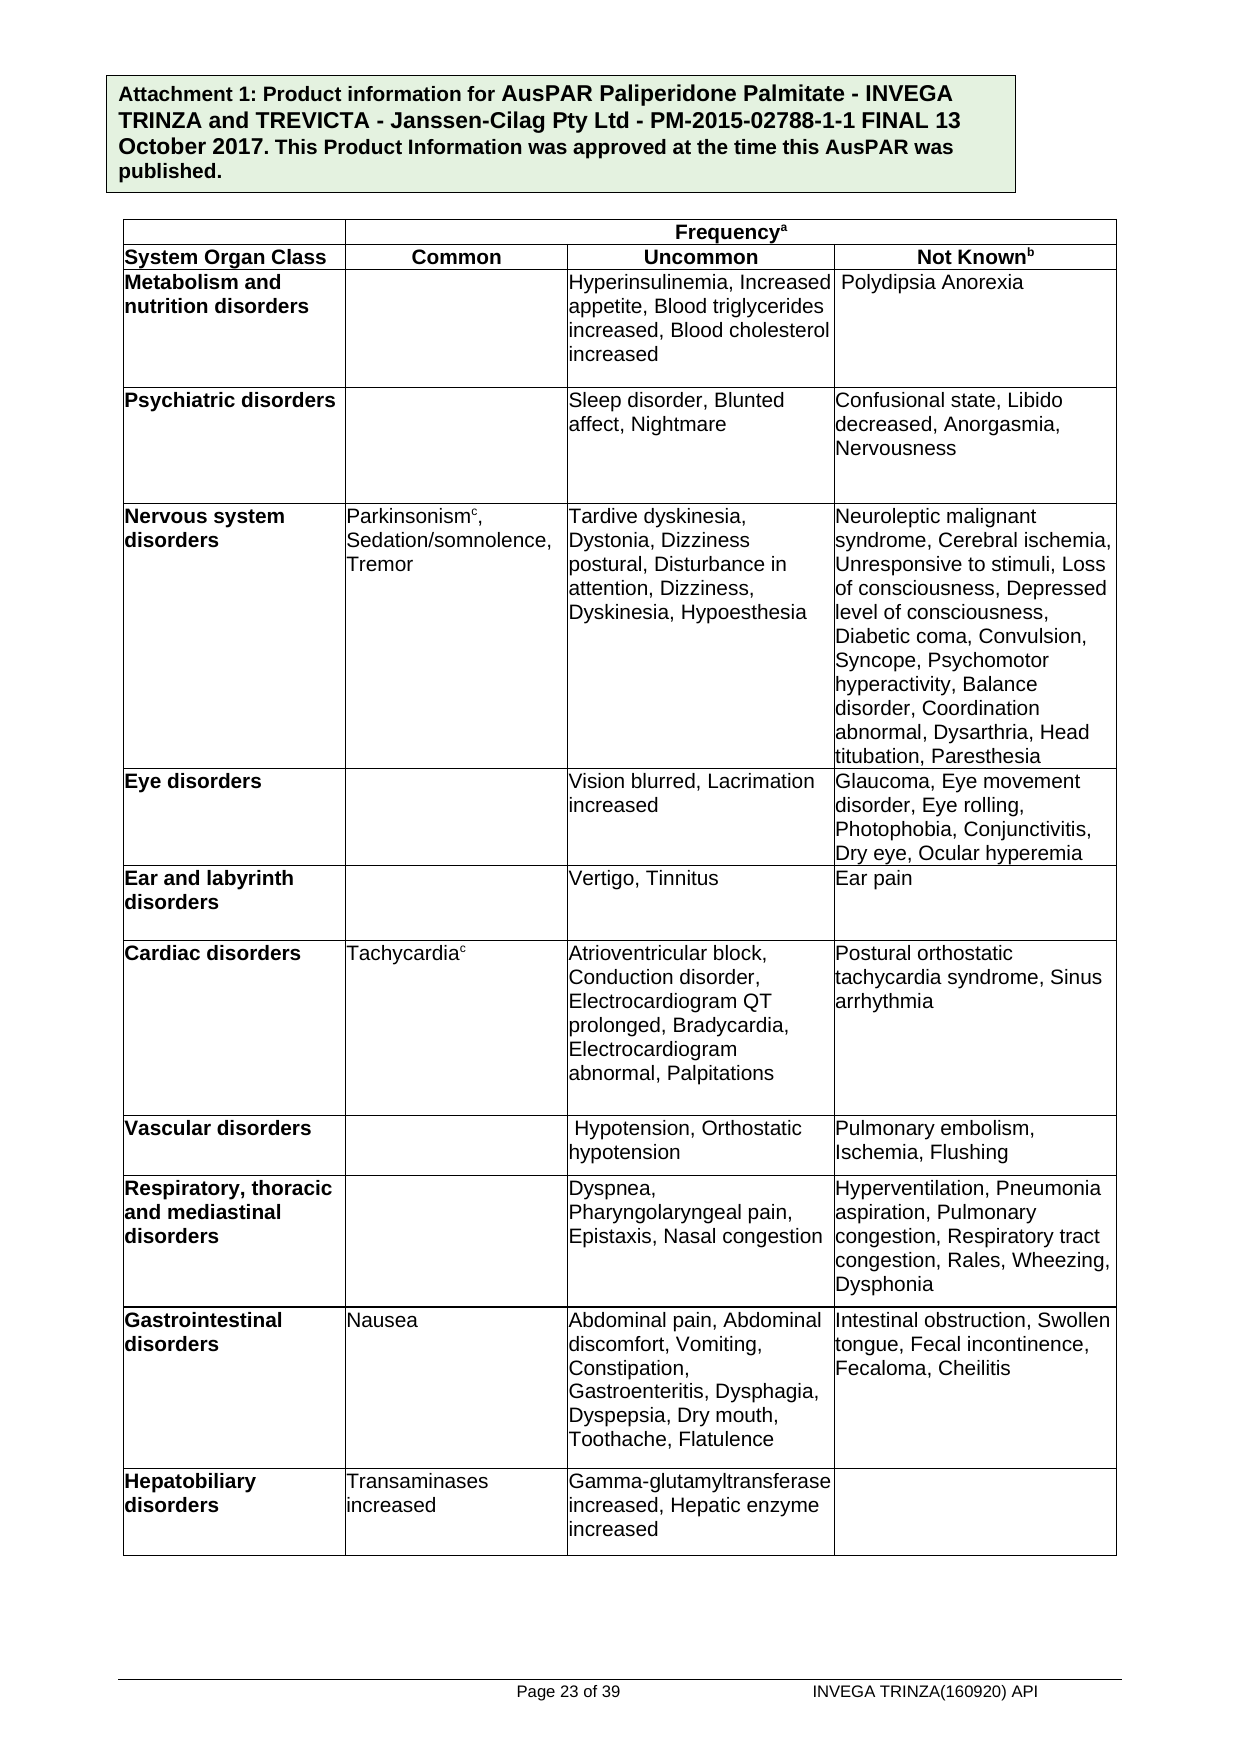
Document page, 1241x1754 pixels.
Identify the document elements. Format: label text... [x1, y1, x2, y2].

table_cell Transaminases increased [346, 1469, 567, 1554]
table_cell Psychiatric disorders [124, 388, 345, 503]
table_cell Ear pain [835, 866, 1116, 940]
table_cell Parkinsonismc, Sedation/somnolence, Tremor [346, 504, 567, 768]
table_cell Hyperinsulinemia, Increased appetite, Blood triglycerides increased, Blood cholesterol increased [568, 270, 834, 387]
table_cell Common [346, 245, 567, 269]
table_cell Pulmonary embolism, Ischemia, Flushing [835, 1116, 1116, 1175]
table_cell [346, 769, 567, 864]
table_cell Eye disorders [124, 769, 345, 864]
table_cell Cardiac disorders [124, 941, 345, 1115]
table_cell Uncommon [568, 245, 834, 269]
table_cell [346, 1176, 567, 1306]
table_cell [346, 1116, 567, 1175]
table_cell [835, 1469, 1116, 1554]
table_cell Nervous system disorders [124, 504, 345, 768]
table_cell [346, 388, 567, 503]
table_cell Glaucoma, Eye movement disorder, Eye rolling, Photophobia, Conjunctivitis, Dry eye, Ocular hyperemia [835, 769, 1116, 864]
table_cell Hyperventilation, Pneumonia aspiration, Pulmonary congestion, Respiratory tract congestion, Rales, Wheezing, Dysphonia [835, 1176, 1116, 1306]
table_cell Respiratory, thoracic and mediastinal disorders [124, 1176, 345, 1306]
table_cell Gastrointestinal disorders [124, 1308, 345, 1468]
table_cell Atrioventricular block, Conduction disorder, Electrocardiogram QT prolonged, Bradycardia, Electrocardiogram abnormal, Palpitations [568, 941, 834, 1115]
table_cell Abdominal pain, Abdominal discomfort, Vomiting, Constipation, Gastroenteritis, Dysphagia, Dyspepsia, Dry mouth, Toothache, Flatulence [568, 1308, 834, 1468]
table_cell Polydipsia Anorexia [835, 270, 1116, 387]
table_cell Vascular disorders [124, 1116, 345, 1175]
table_cell Intestinal obstruction, Swollen tongue, Fecal incontinence, Fecaloma, Cheilitis [835, 1308, 1116, 1468]
table_cell Hypotension, Orthostatic hypotension [568, 1116, 834, 1175]
table_cell Nausea [346, 1308, 567, 1468]
table_cell [346, 866, 567, 940]
table_cell Vision blurred, Lacrimation increased [568, 769, 834, 864]
table_header Frequencya [346, 220, 1116, 244]
table_cell [346, 270, 567, 387]
table_cell Ear and labyrinth disorders [124, 866, 345, 940]
table_cell Confusional state, Libido decreased, Anorgasmia, Nervousness [835, 388, 1116, 503]
table_cell Dyspnea, Pharyngolaryngeal pain, Epistaxis, Nasal congestion [568, 1176, 834, 1306]
table_cell Tardive dyskinesia, Dystonia, Dizziness postural, Disturbance in attention, Dizziness, Dyskinesia, Hypoesthesia [568, 504, 834, 768]
table_header [124, 220, 345, 244]
table_cell Metabolism and nutrition disorders [124, 270, 345, 387]
table_cell Sleep disorder, Blunted affect, Nightmare [568, 388, 834, 503]
table_cell Neuroleptic malignant syndrome, Cerebral ischemia, Unresponsive to stimuli, Loss of consciousness, Depressed level of consciousness, Diabetic coma, Convulsion, Syncope, Psychomotor hyperactivity, Balance disorder, Coordination abnormal, Dysarthria, Head titubation, Paresthesia [835, 504, 1116, 768]
table_cell Not Knownb [835, 245, 1116, 269]
table_cell Postural orthostatic tachycardia syndrome, Sinus arrhythmia [835, 941, 1116, 1115]
table_cell Vertigo, Tinnitus [568, 866, 834, 940]
table_cell Hepatobiliary disorders [124, 1469, 345, 1554]
table_cell Gamma-glutamyltransferase increased, Hepatic enzyme increased [568, 1469, 834, 1554]
table_cell System Organ Class [124, 245, 345, 269]
table_cell Tachycardiac [346, 941, 567, 1115]
